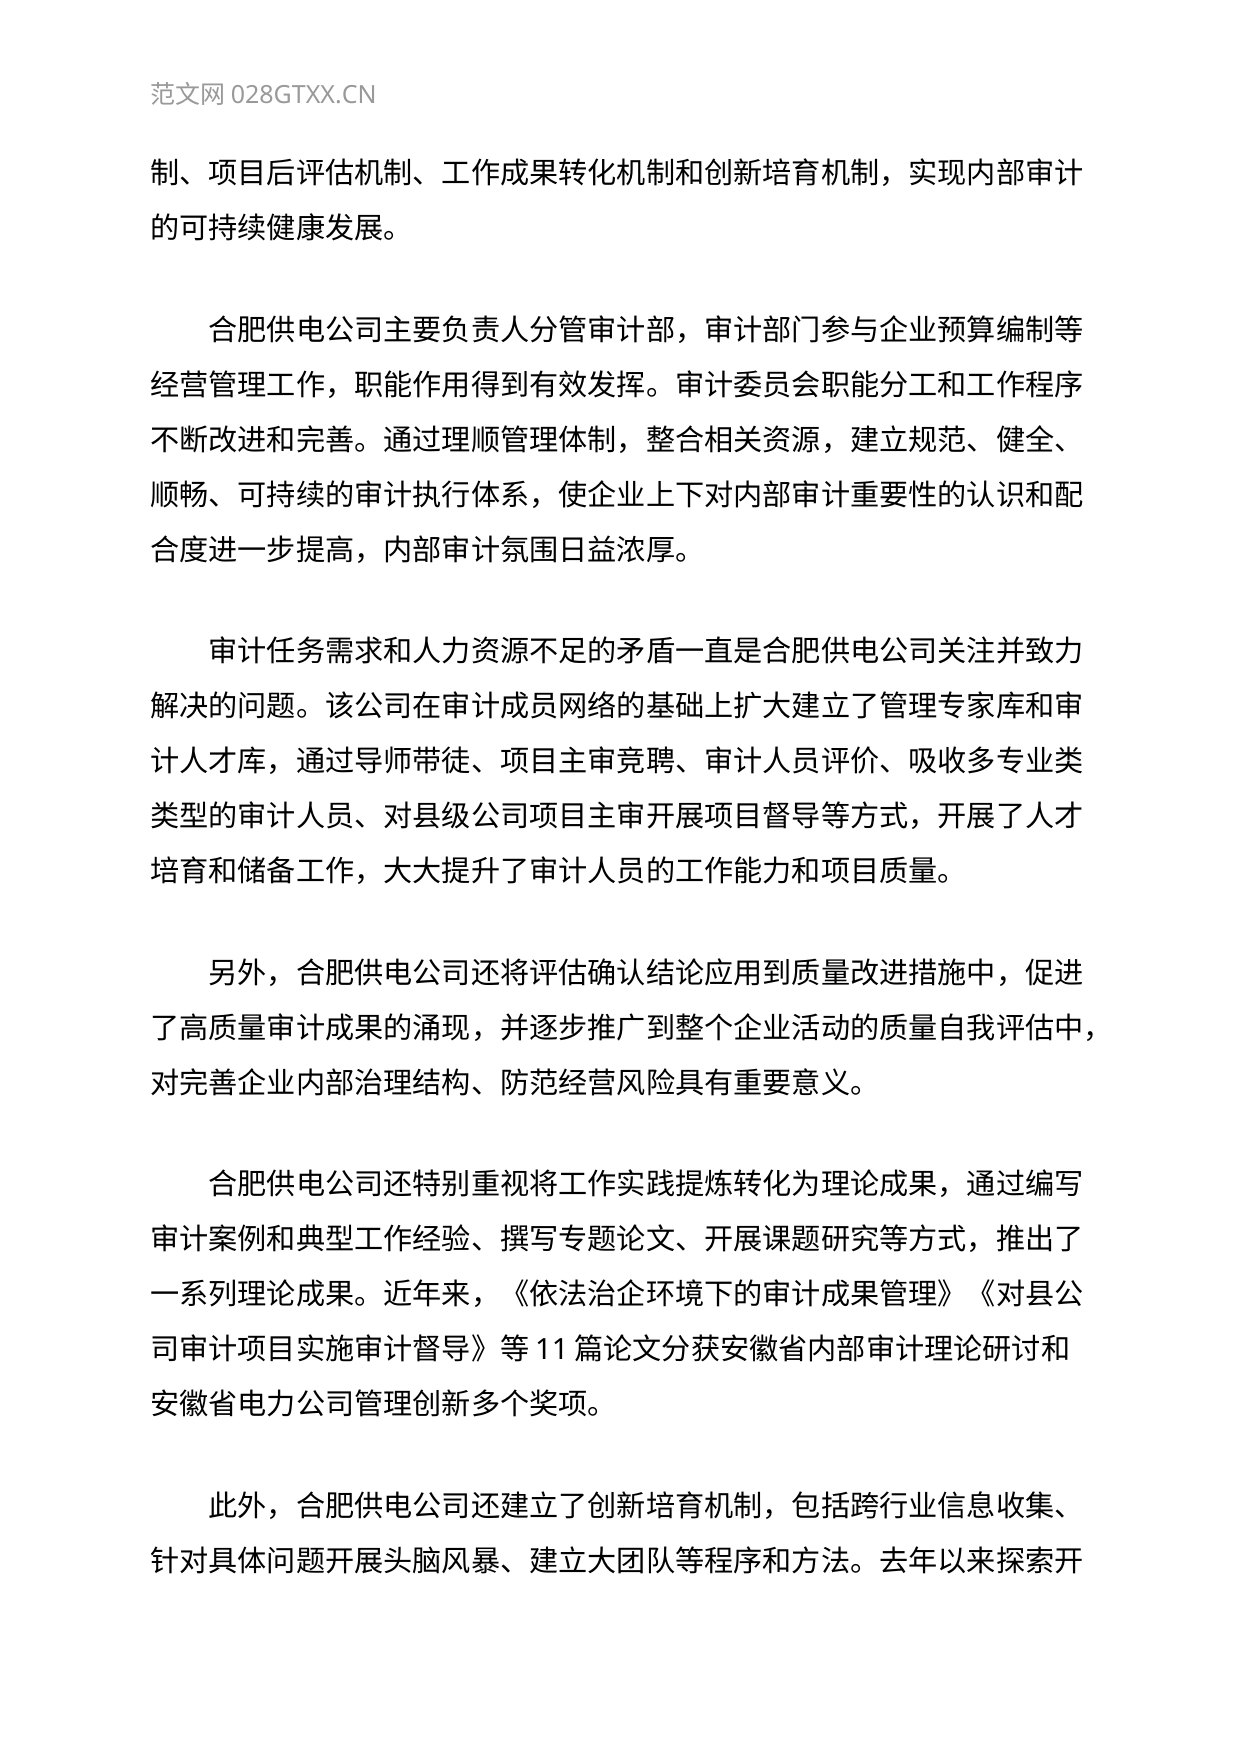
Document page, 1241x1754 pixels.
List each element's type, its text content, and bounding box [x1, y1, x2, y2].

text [150, 150, 1090, 247]
text 合肥供电公司主要负责人分管审计部，审计部门参与企业预算编制等经营管理工作，职能作用得到有效发挥。审计委员会职能分工和工作程序不断改进和完善。通过理顺管理体制，整合相关资源，建立规范、健全、顺畅、可持续的审计执行体系，使企业上下对内部审计重要性的认识和配合度进一步提高，内部审计氛围日益浓厚。 [150, 307, 1090, 568]
text 合肥供电公司还特别重视将工作实践提炼转化为理论成果，通过编写审计案例和典型工作经验、撰写专题论文、开展课题研究等方式，推出了一系列理论成果。近年来，《依法治企环境下的审计成果管理》《对县公司审计项目实施审计督导》等11篇论文分获安徽省内部审计理论研讨和安徽省电力公司管理创新多个奖项。 [150, 1161, 1090, 1423]
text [150, 1482, 1090, 1579]
text 另外，合肥供电公司还将评估确认结论应用到质量改进措施中，促进了高质量审计成果的涌现，并逐步推广到整个企业活动的质量自我评估中，对完善企业内部治理结构、防范经营风险具有重要意义。 [150, 949, 1090, 1101]
text 审计任务需求和人力资源不足的矛盾一直是合肥供电公司关注并致力解决的问题。该公司在审计成员网络的基础上扩大建立了管理专家库和审计人才库，通过导师带徒、项目主审竞聘、审计人员评价、吸收多专业类类型的审计人员、对县级公司项目主审开展项目督导等方式，开展了人才培育和储备工作，大大提升了审计人员的工作能力和项目质量。 [150, 628, 1090, 890]
